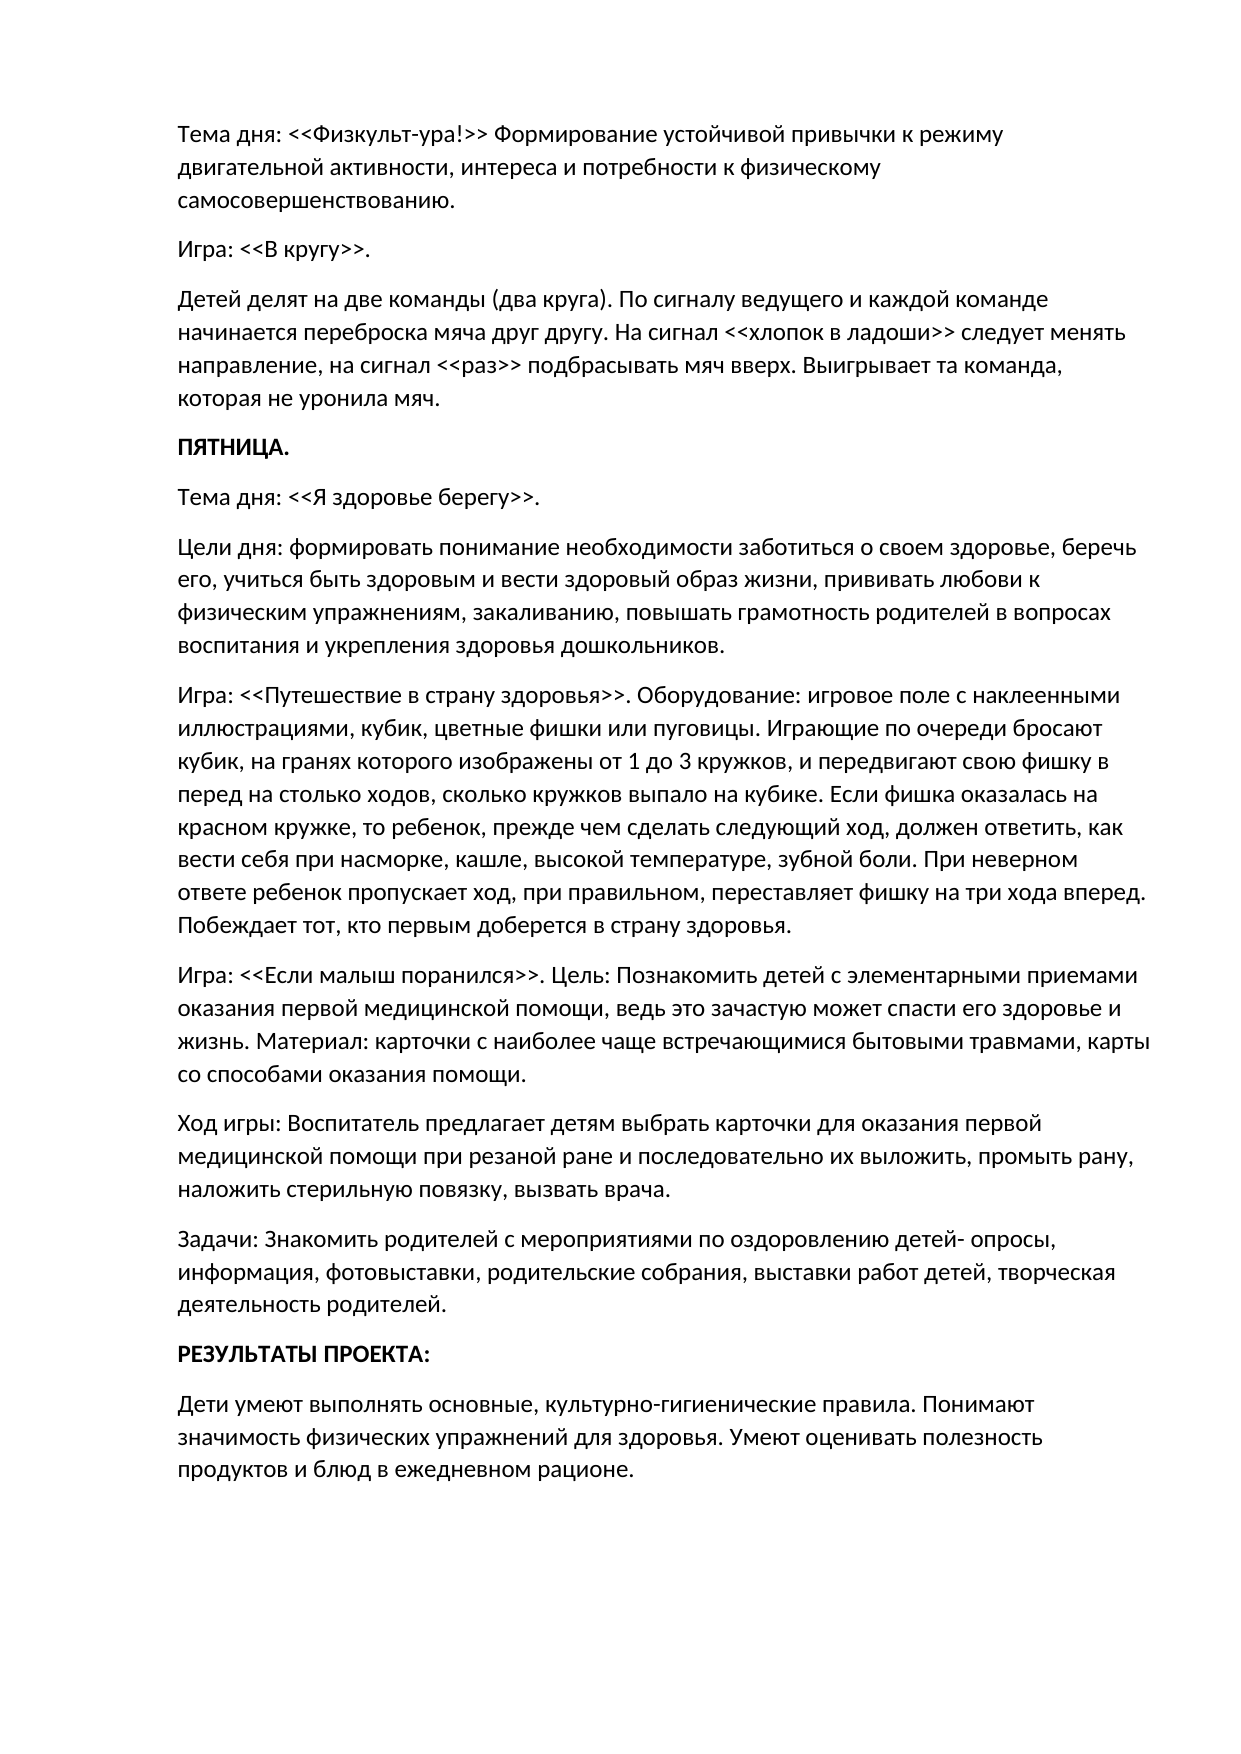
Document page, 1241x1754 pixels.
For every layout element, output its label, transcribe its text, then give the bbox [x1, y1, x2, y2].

text Задачи: Знакомить родителей с мероприятиями по оздоровлению детей- опросы, информация, фотовыставки, родительские собрания, выставки работ детей, творческая деятельность родителей. [177, 1223, 1152, 1319]
text Цели дня: формировать понимание необходимости заботиться о своем здоровье, беречь его, учиться быть здоровым и вести здоровый образ жизни, прививать любови к физическим упражнениям, закаливанию, повышать грамотность родителей в вопросах воспитания и укрепления здоровья дошкольников. [177, 531, 1152, 660]
text Дети умеют выполнять основные, культурно-гигиенические правила. Понимают значимость физических упражнений для здоровья. Умеют оценивать полезность продуктов и блюд в ежедневном рационе. [177, 1388, 1152, 1484]
text ПЯТНИЦА. [177, 431, 1152, 462]
text Ход игры: Воспитатель предлагает детям выбрать карточки для оказания первой медицинской помощи при резаной ране и последовательно их выложить, промыть рану, наложить стерильную повязку, вызвать врача. [177, 1107, 1152, 1204]
text Игра: <<В кругу>>. [177, 233, 1152, 264]
text Игра: <<Путешествие в страну здоровья>>. Оборудование: игровое поле с наклеенными иллюстрациями, кубик, цветные фишки или пуговицы. Играющие по очереди бросают кубик, на гранях которого изображены от 1 до 3 кружков, и передвигают свою фишку в перед на столько ходов, сколько кружков выпало на кубике. Если фишка оказалась на красном кружке, то ребенок, прежде чем сделать следующий ход, должен ответить, как вести себя при насморке, кашле, высокой температуре, зубной боли. При неверном ответе ребенок пропускает ход, при правильном, переставляет фишку на три хода вперед. Побеждает тот, кто первым доберется в страну здоровья. [177, 679, 1152, 940]
text Игра: <<Если малыш поранился>>. Цель: Познакомить детей с элементарными приемами оказания первой медицинской помощи, ведь это зачастую может спасти его здоровье и жизнь. Материал: карточки с наиболее чаще встречающимися бытовыми травмами, карты со способами оказания помощи. [177, 959, 1152, 1088]
text Тема дня: <<Я здоровье берегу>>. [177, 481, 1152, 512]
text Детей делят на две команды (два круга). По сигналу ведущего и каждой команде начинается переброска мяча друг другу. На сигнал <<хлопок в ладоши>> следует менять направление, на сигнал <<раз>> подбрасывать мяч вверх. Выигрывает та команда, которая не уронила мяч. [177, 283, 1152, 412]
text Тема дня: <<Физкульт-ура!>> Формирование устойчивой привычки к режиму двигательной активности, интереса и потребности к физическому самосовершенствованию. [177, 118, 1152, 214]
text РЕЗУЛЬТАТЫ ПРОЕКТА: [177, 1338, 1152, 1369]
